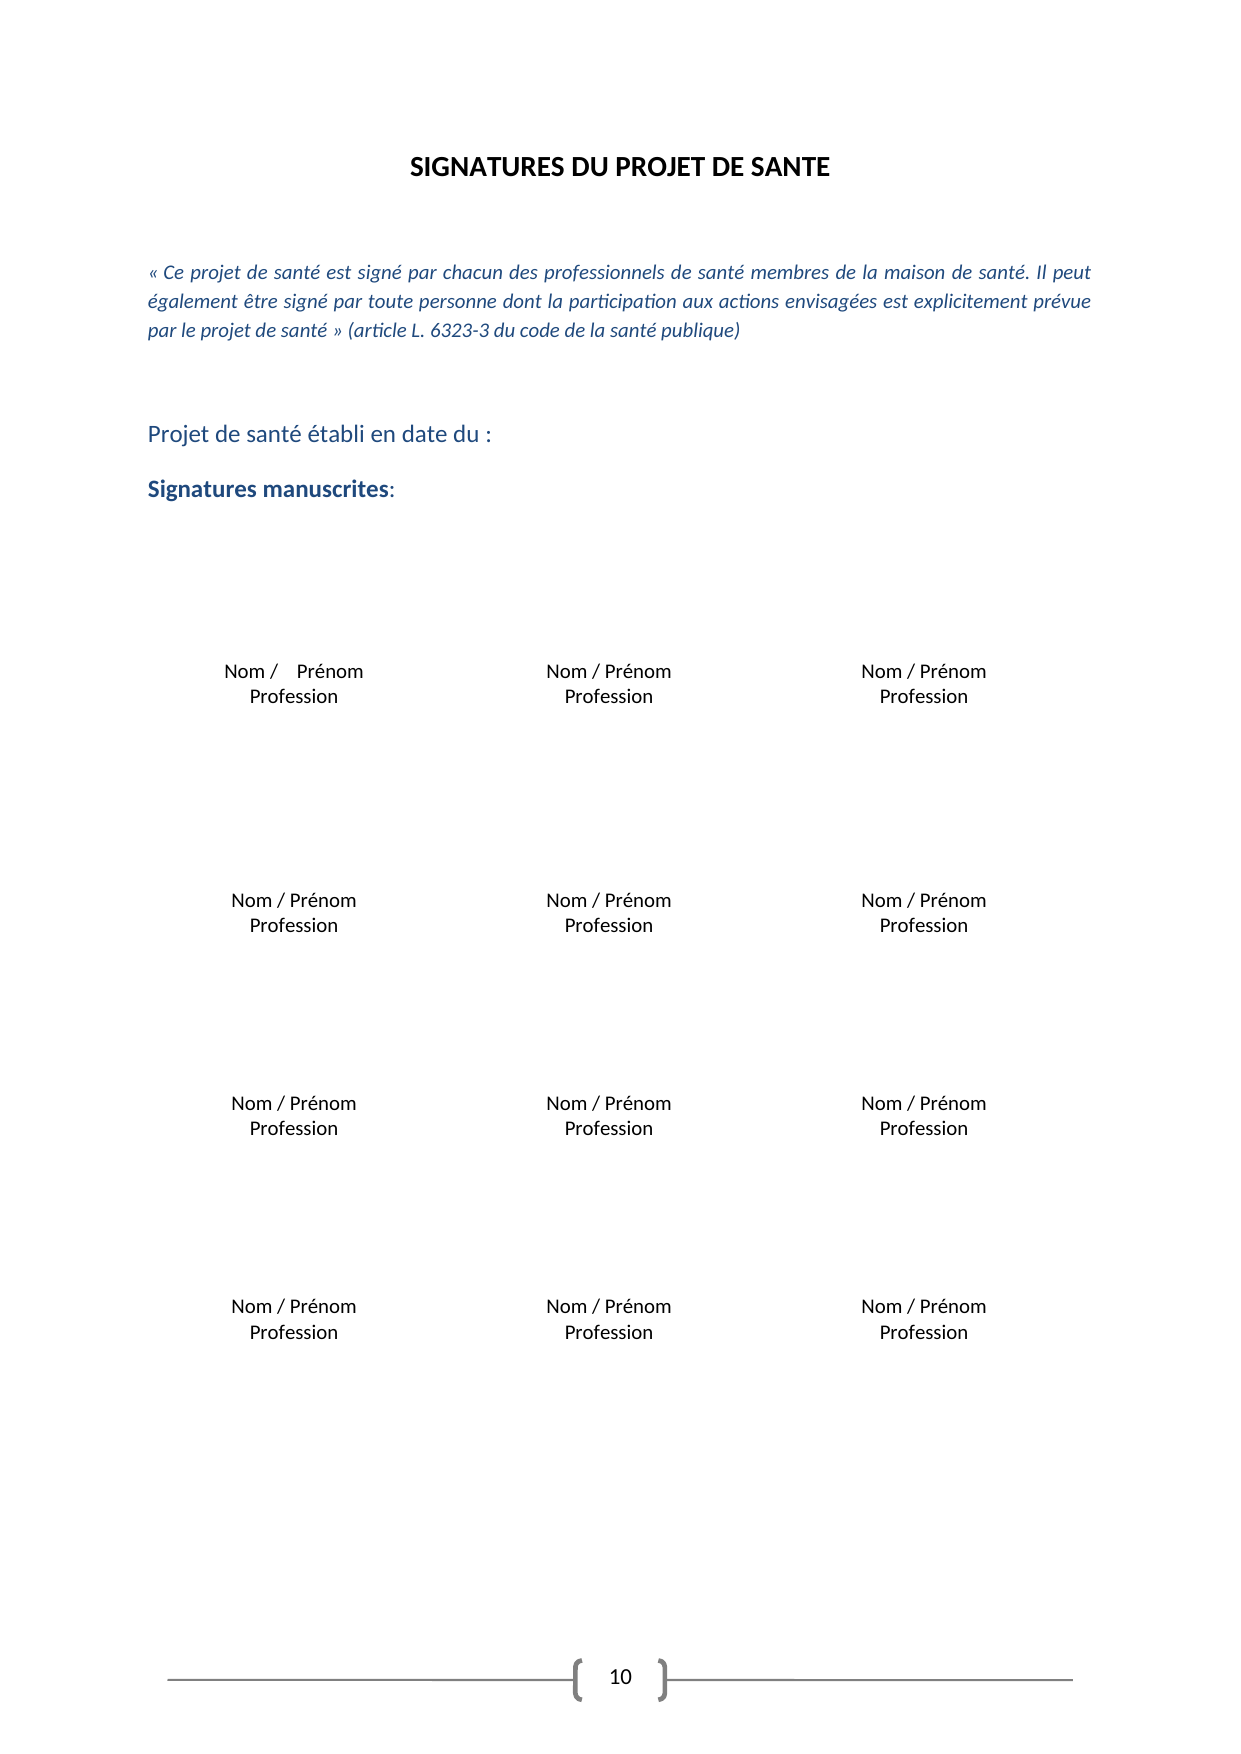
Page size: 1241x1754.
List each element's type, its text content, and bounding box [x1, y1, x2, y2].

text SIGNATURES DU PROJET DE SANTE [148, 148, 1093, 183]
text Projet de santé établi en date du : [148, 418, 1093, 448]
table_cell Nom / Prénom Profession [451, 938, 766, 1141]
table_header Nom / Prénom Profession [451, 529, 766, 709]
table_header Nom / Prénom Profession [136, 529, 451, 709]
table_cell Nom / Prénom Profession [136, 938, 451, 1141]
table_cell Nom / Prénom Profession [136, 709, 451, 938]
table_cell Nom / Prénom Profession [766, 709, 1081, 938]
table_cell Nom / Prénom Profession [766, 938, 1081, 1141]
table_cell Nom / Prénom Profession [451, 1141, 766, 1344]
text « Ce projet de santé est signé par chacun des professionnels de santé membres de la maison de santé. Il peut également être signé par toute personne dont la participation aux actions envisagées est explicitement prévue par le projet de santé » (article L. 6323-3 du code de la santé publique) [148, 259, 1093, 343]
table_cell Nom / Prénom Profession [451, 709, 766, 938]
text Signatures manuscrites: [148, 473, 1093, 504]
table_header Nom / Prénom Profession [766, 529, 1081, 709]
table_cell Nom / Prénom Profession [136, 1141, 451, 1344]
table_cell Nom / Prénom Profession [766, 1141, 1081, 1344]
